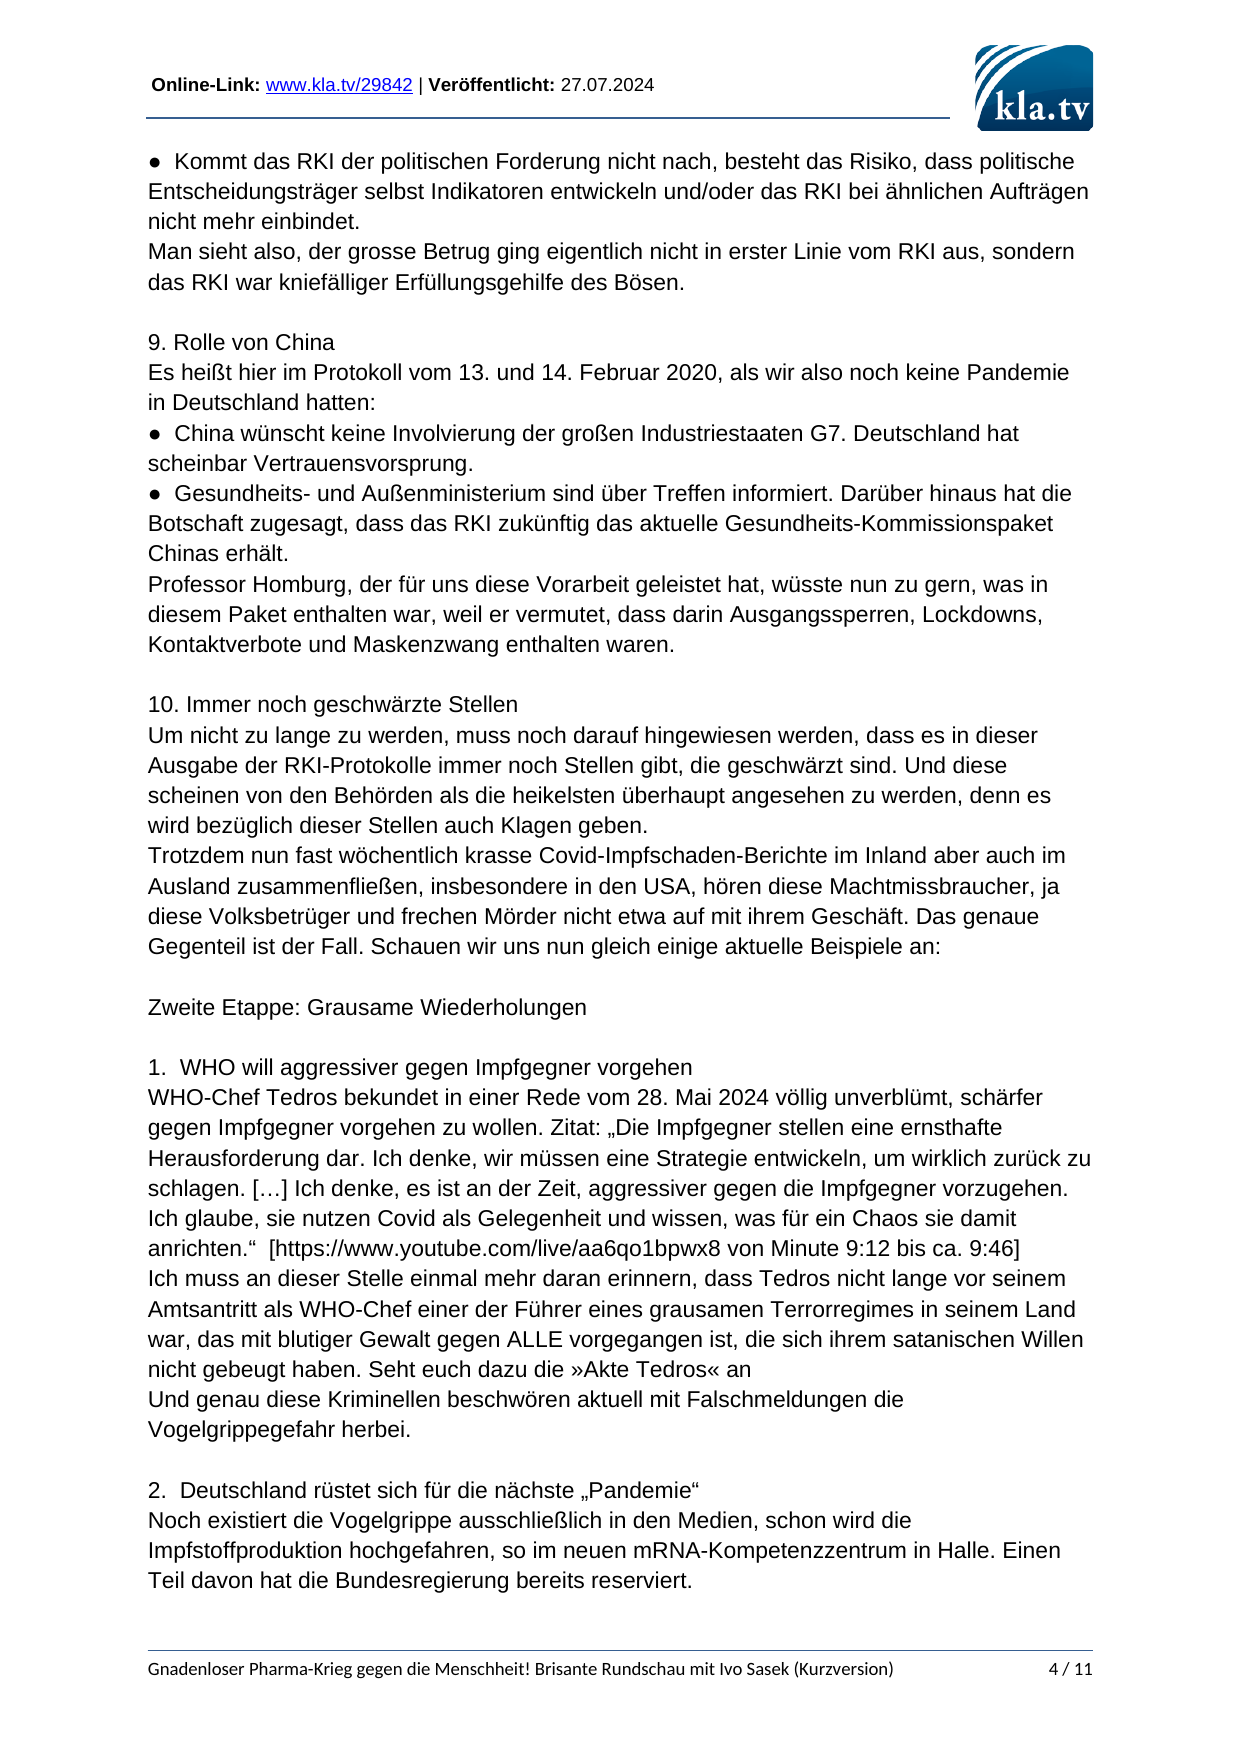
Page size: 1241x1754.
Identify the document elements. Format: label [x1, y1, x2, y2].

text [148, 148, 1093, 1624]
